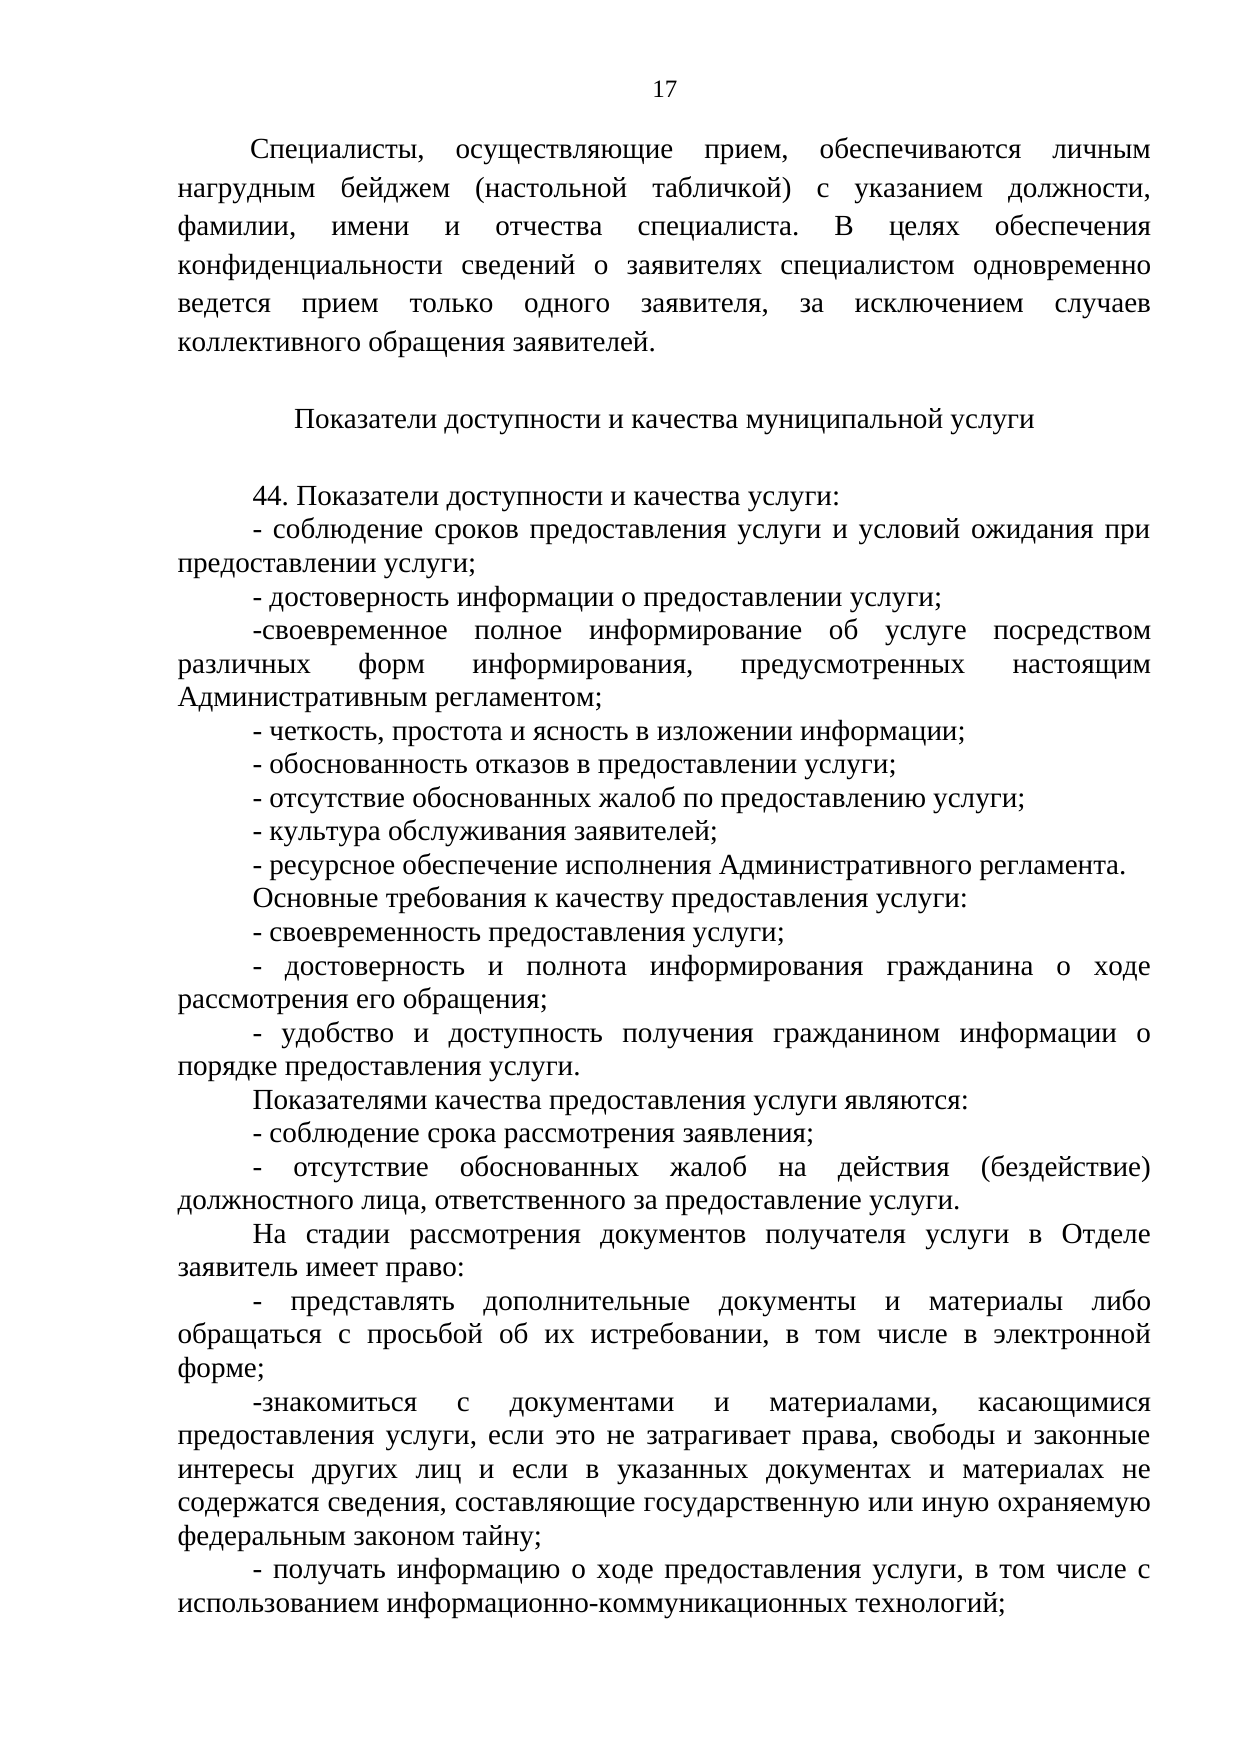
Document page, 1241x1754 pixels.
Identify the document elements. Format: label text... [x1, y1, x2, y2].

text Специалисты, осуществляющие прием, обеспечиваются личным нагрудным бейджем (настольной табличкой) с указанием должности, фамилии, имени и отчества специалиста. В целях обеспечения конфиденциальности сведений о заявителях специалистом одновременно ведется прием только одного заявителя, за исключением случаев коллективного обращения заявителей. [177, 131, 1152, 357]
text - достоверность информации о предоставлении услуги; [177, 579, 1152, 612]
text - отсутствие обоснованных жалоб на действия (бездействие) должностного лица, ответственного за предоставление услуги. [177, 1149, 1152, 1216]
text - достоверность и полнота информирования гражданина о ходе рассмотрения его обращения; [177, 948, 1152, 1015]
text - своевременность предоставления услуги; [177, 914, 1152, 948]
text На стадии рассмотрения документов получателя услуги в Отделе заявитель имеет право: [177, 1216, 1152, 1283]
text Показателями качества предоставления услуги являются: [177, 1082, 1152, 1115]
text - четкость, простота и ясность в изложении информации; [177, 713, 1152, 746]
text -своевременное полное информирование об услуге посредством различных форм информирования, предусмотренных настоящим Административным регламентом; [177, 612, 1152, 713]
text - соблюдение срока рассмотрения заявления; [177, 1115, 1152, 1149]
text - удобство и доступность получения гражданином информации о порядке предоставления услуги. [177, 1015, 1152, 1082]
text - получать информацию о ходе предоставления услуги, в том числе с использованием информационно-коммуникационных технологий; [177, 1551, 1152, 1618]
text Показатели доступности и качества муниципальной услуги [177, 401, 1152, 434]
text - представлять дополнительные документы и материалы либо обращаться с просьбой об их истребовании, в том числе в электронной форме; [177, 1283, 1152, 1384]
text Основные требования к качеству предоставления услуги: [177, 881, 1152, 914]
text - ресурсное обеспечение исполнения Административного регламента. [177, 847, 1152, 881]
text - обоснованность отказов в предоставлении услуги; [177, 746, 1152, 780]
text - соблюдение сроков предоставления услуги и условий ожидания при предоставлении услуги; [177, 512, 1152, 579]
text - культура обслуживания заявителей; [177, 813, 1152, 847]
text -знакомиться с документами и материалами, касающимися предоставления услуги, если это не затрагивает права, свободы и законные интересы других лиц и если в указанных документах и материалах не содержатся сведения, составляющие государственную или иную охраняемую федеральным законом тайну; [177, 1384, 1152, 1551]
text - отсутствие обоснованных жалоб по предоставлению услуги; [177, 780, 1152, 813]
text 44. Показатели доступности и качества услуги: [177, 478, 1152, 512]
